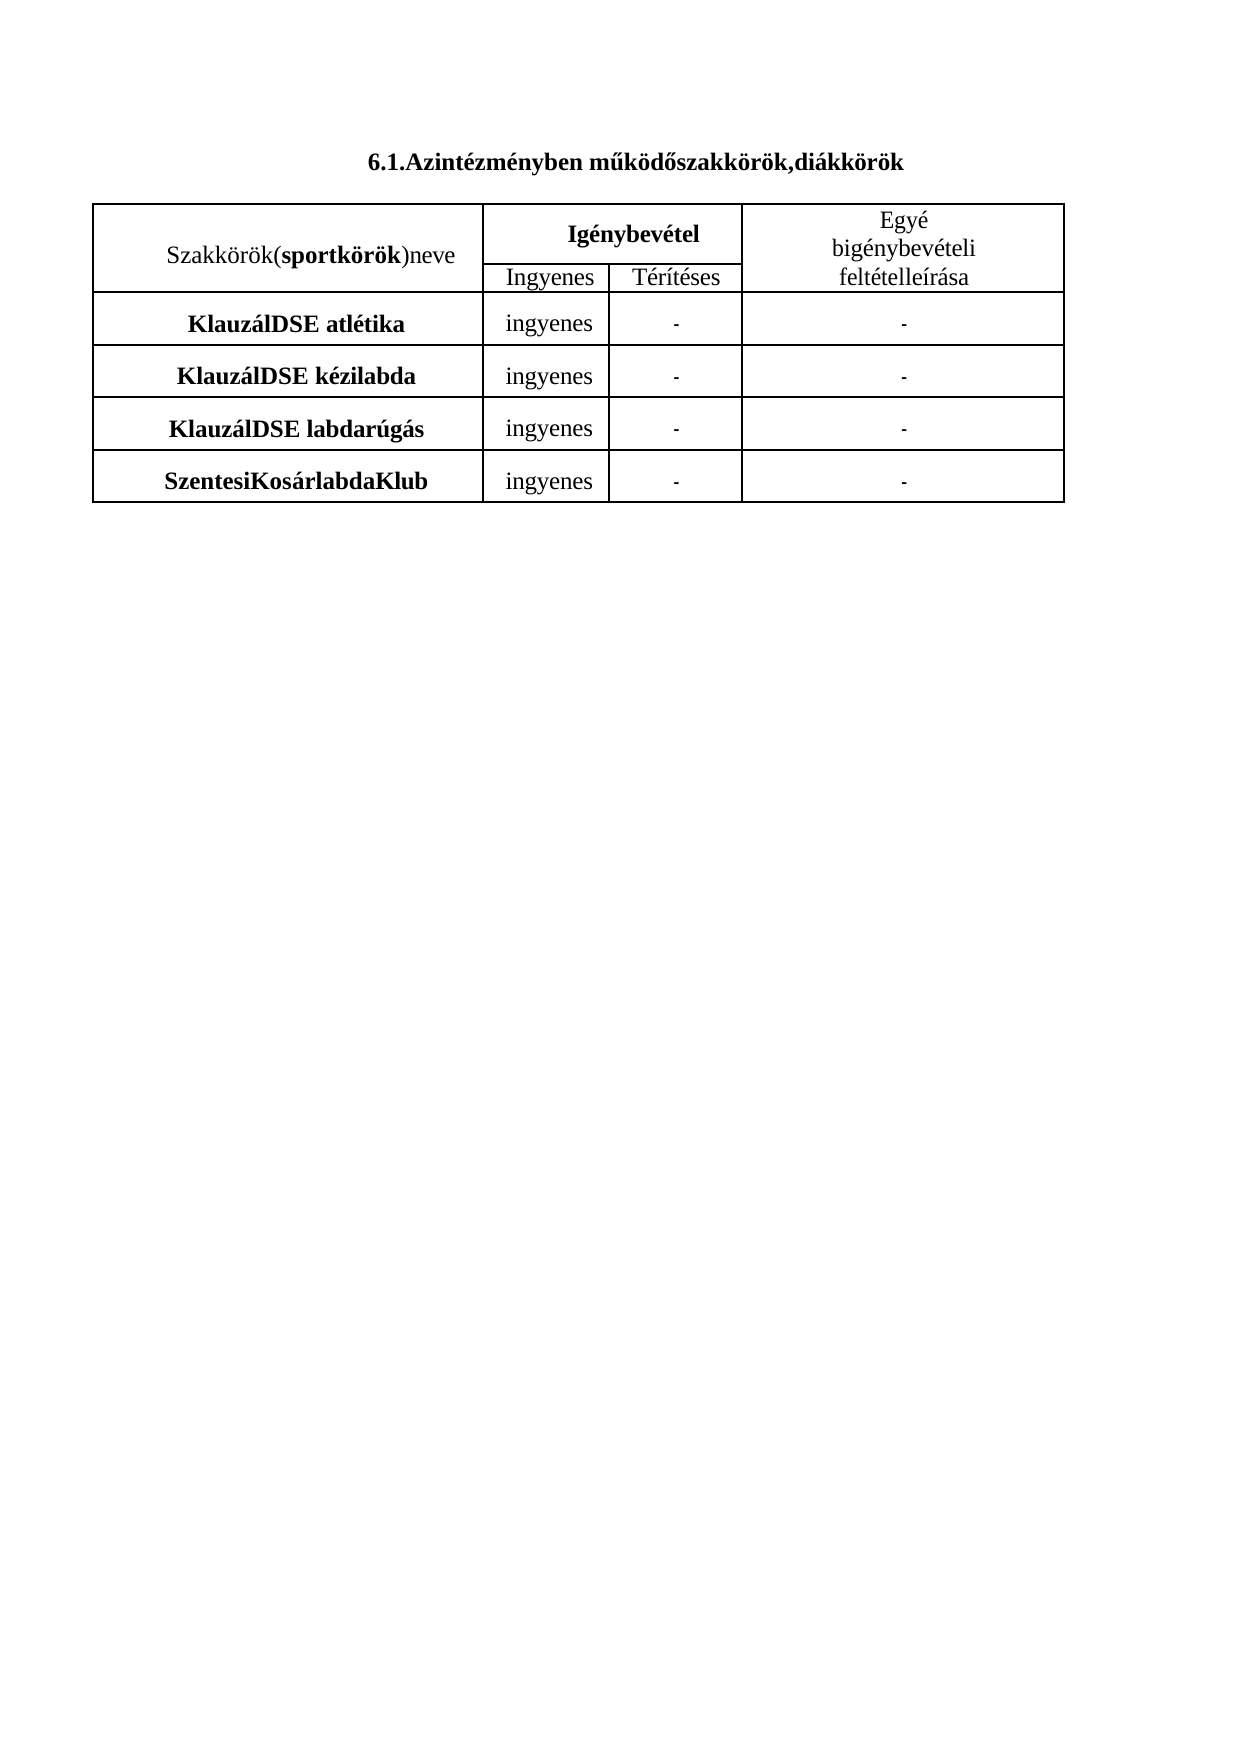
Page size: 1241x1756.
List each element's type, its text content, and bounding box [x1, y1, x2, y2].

table_cell - [610, 451, 741, 501]
table_cell ingyenes [484, 293, 608, 343]
table_cell - [743, 398, 1063, 448]
table_cell KlauzálDSE kézilabda [94, 346, 482, 396]
table_cell - [743, 293, 1063, 343]
table_cell - [743, 346, 1063, 396]
table_cell feltételleírása [743, 263, 1063, 291]
table_cell Ingyenes [484, 265, 608, 291]
table_cell - [610, 293, 741, 343]
table_cell ingyenes [484, 398, 608, 448]
table_header Igénybevétel [484, 205, 741, 263]
text 6.1.Azintézményben működőszakkörök,diákkörök [148, 147, 1123, 176]
table_cell - [610, 346, 741, 396]
table_cell - [610, 398, 741, 448]
table_header Szakkörök(sportkörök)neve [94, 205, 482, 291]
table_cell SzentesiKosárlabdaKlub [94, 451, 482, 501]
table_cell ingyenes [484, 451, 608, 501]
table_cell KlauzálDSE atlétika [94, 293, 482, 343]
table_cell ingyenes [484, 346, 608, 396]
table_header Egyébigénybevételi [743, 205, 1063, 263]
table_cell Térítéses [610, 265, 741, 291]
table_cell - [743, 451, 1063, 501]
table_cell KlauzálDSE labdarúgás [94, 398, 482, 448]
